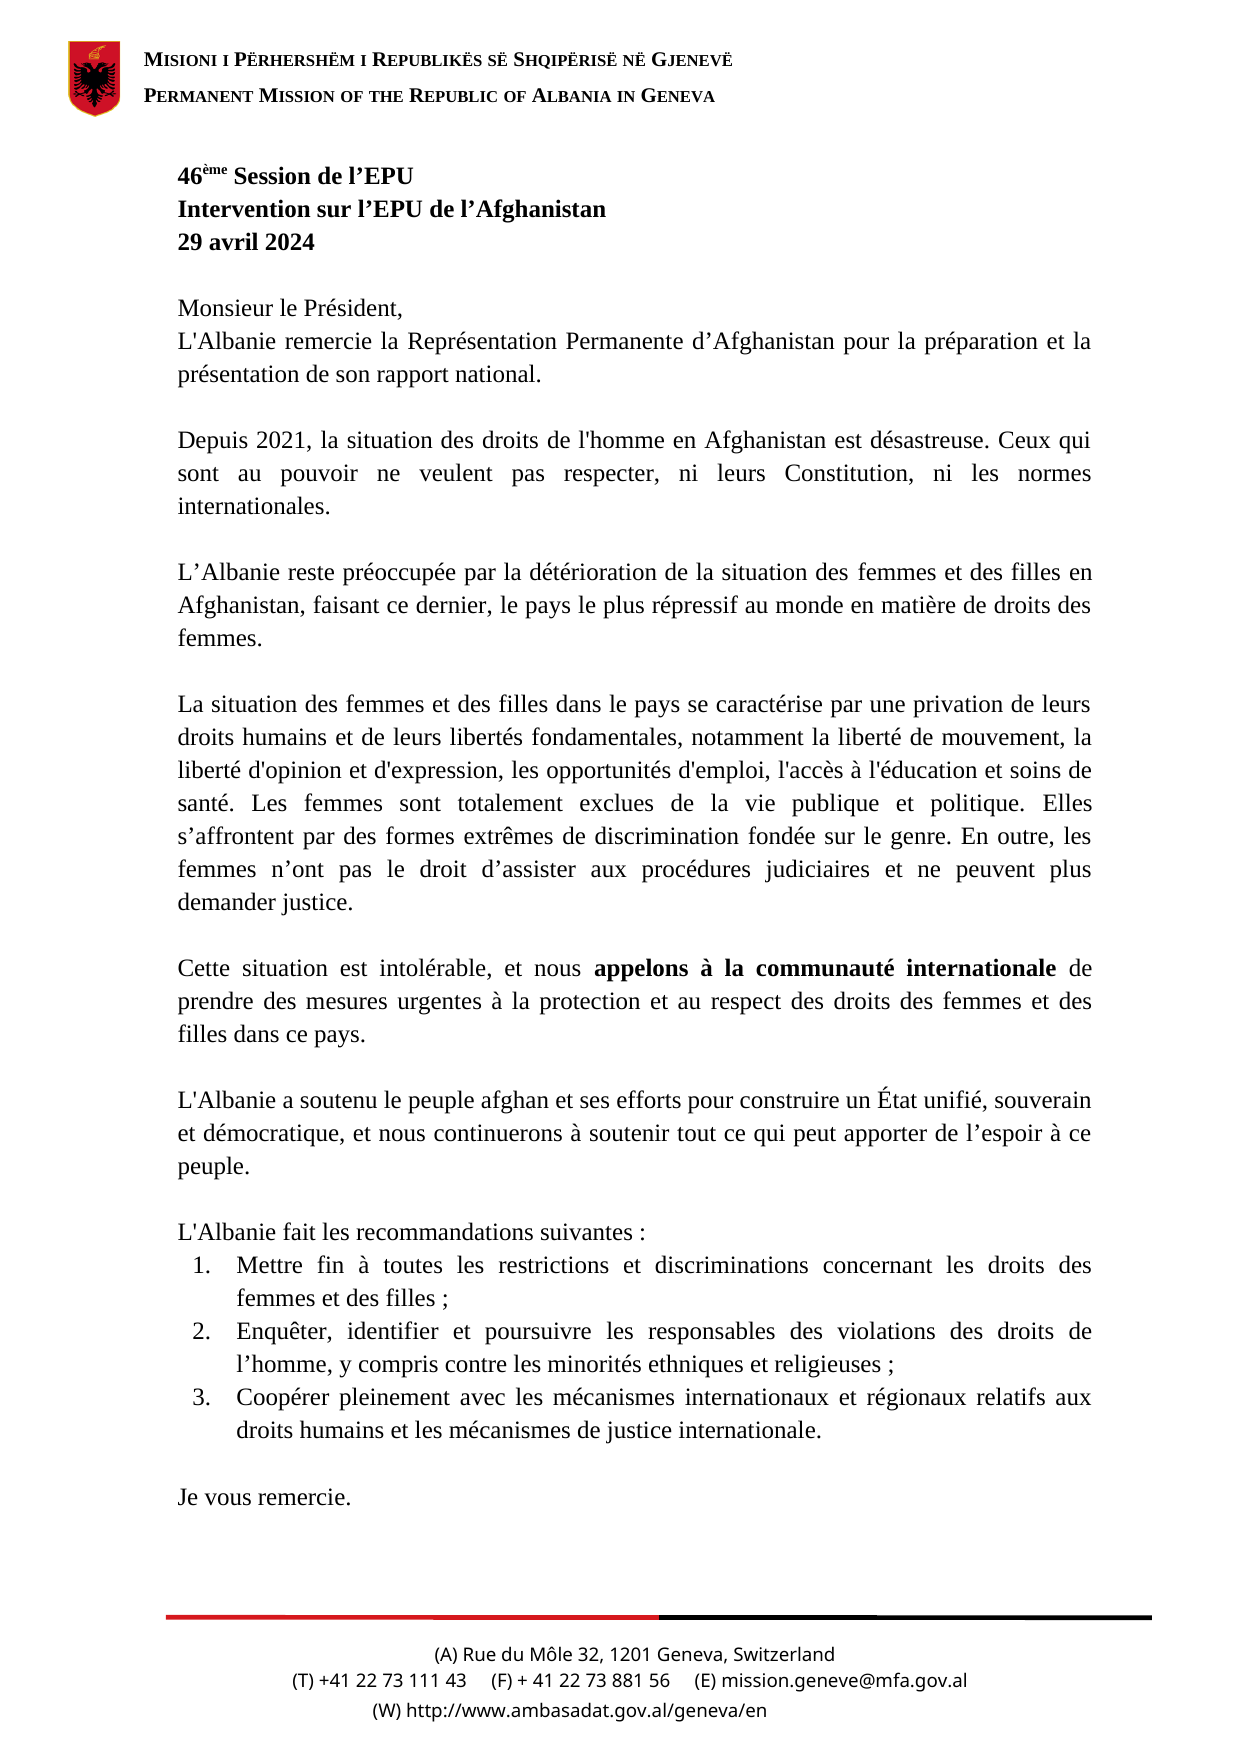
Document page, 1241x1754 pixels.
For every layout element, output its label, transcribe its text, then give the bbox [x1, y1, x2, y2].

list Enquêter, identifier et poursuivre les responsables des violations des droits de l’homme, y compris contre les minorités ethniques et religieuses ; [192, 1316, 1092, 1378]
text L'Albanie a soutenu le peuple afghan et ses efforts pour construire un État unifié, souverain et démocratique, et nous continuerons à soutenir tout ce qui peut apporter de l’espoir à ce peuple. [177, 1085, 1092, 1180]
list Coopérer pleinement avec les mécanismes internationaux et régionaux relatifs aux droits humains et les mécanismes de justice internationale. [192, 1382, 1092, 1444]
text Depuis 2021, la situation des droits de l'homme en Afghanistan est désastreuse. Ceux qui sont au pouvoir ne veulent pas respecter, ni leurs Constitution, ni les normes internationales. [177, 425, 1092, 520]
list Mettre fin à toutes les restrictions et discriminations concernant les droits des femmes et des filles ; [192, 1250, 1092, 1312]
text Monsieur le Président, [177, 293, 1092, 322]
text 46ème Session de l’EPU [177, 161, 1092, 189]
text L'Albanie remercie la Représentation Permanente d’Afghanistan pour la préparation et la présentation de son rapport national. [177, 326, 1092, 388]
text Intervention sur l’EPU de l’Afghanistan [177, 194, 1092, 222]
text L'Albanie fait les recommandations suivantes : [177, 1217, 1092, 1246]
text 29 avril 2024 [177, 227, 1092, 256]
text La situation des femmes et des filles dans le pays se caractérise par une privation de leurs droits humains et de leurs libertés fondamentales, notamment la liberté de mouvement, la liberté d'opinion et d'expression, les opportunités d'emploi, l'accès à l'éducation et soins de santé. Les femmes sont totalement exclues de la vie publique et politique. Elles s’affrontent par des formes extrêmes de discrimination fondée sur le genre. En outre, les femmes n’ont pas le droit d’assister aux procédures judiciaires et ne peuvent plus demander justice. [177, 689, 1092, 916]
text Je vous remercie. [177, 1482, 1092, 1510]
text Cette situation est intolérable, et nous appelons à la communauté internationale de prendre des mesures urgentes à la protection et au respect des droits des femmes et des filles dans ce pays. [177, 953, 1092, 1048]
text L’Albanie reste préoccupée par la détérioration de la situation des femmes et des filles en Afghanistan, faisant ce dernier, le pays le plus répressif au monde en matière de droits des femmes. [177, 557, 1092, 652]
